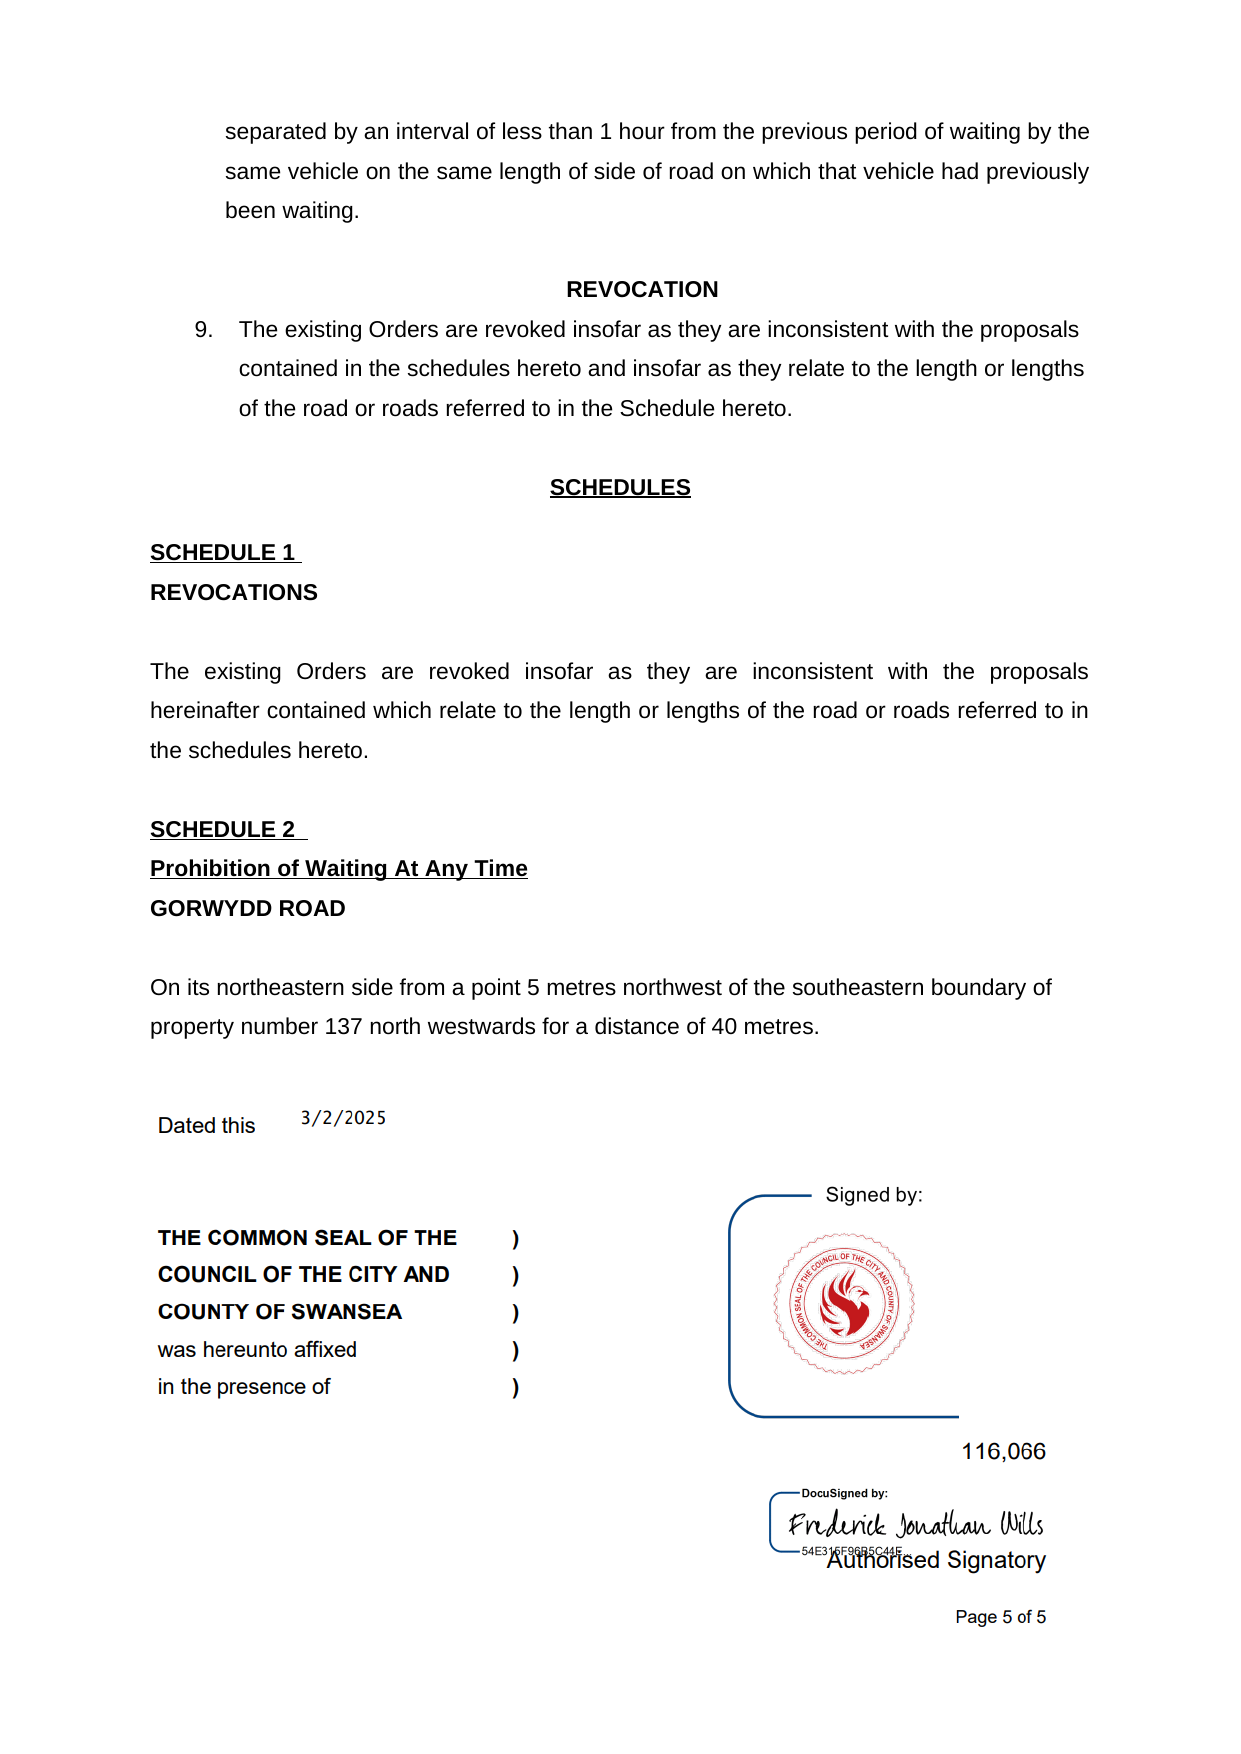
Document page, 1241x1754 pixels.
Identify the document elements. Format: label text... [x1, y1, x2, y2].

picture [150, 1092, 1091, 1664]
text GORWYDD ROAD [150, 895, 1090, 921]
text SCHEDULES [150, 473, 1090, 500]
text The existing Orders are revoked insofar as they are inconsistent with the proposals hereinafter contained which relate to the length or lengths of the road or roads referred to in the schedules hereto. [150, 658, 1090, 763]
text SCHEDULE 1 [150, 539, 1090, 566]
text REVOCATION [194, 276, 1090, 302]
text Prohibition of Waiting At Any Time [150, 855, 1090, 882]
text SCHEDULE 2 [150, 816, 1090, 842]
text REVOCATIONS [150, 579, 1090, 605]
list The existing Orders are revoked insofar as they are inconsistent with the proposals contained in the schedules hereto and insofar as they relate to the length or lengths of the road or roads referred to in the Schedule hereto. [194, 316, 1090, 421]
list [187, 118, 1090, 223]
text On its northeastern side from a point 5 metres northwest of the southeastern boundary of property number 137 north westwards for a distance of 40 metres. [150, 974, 1090, 1039]
